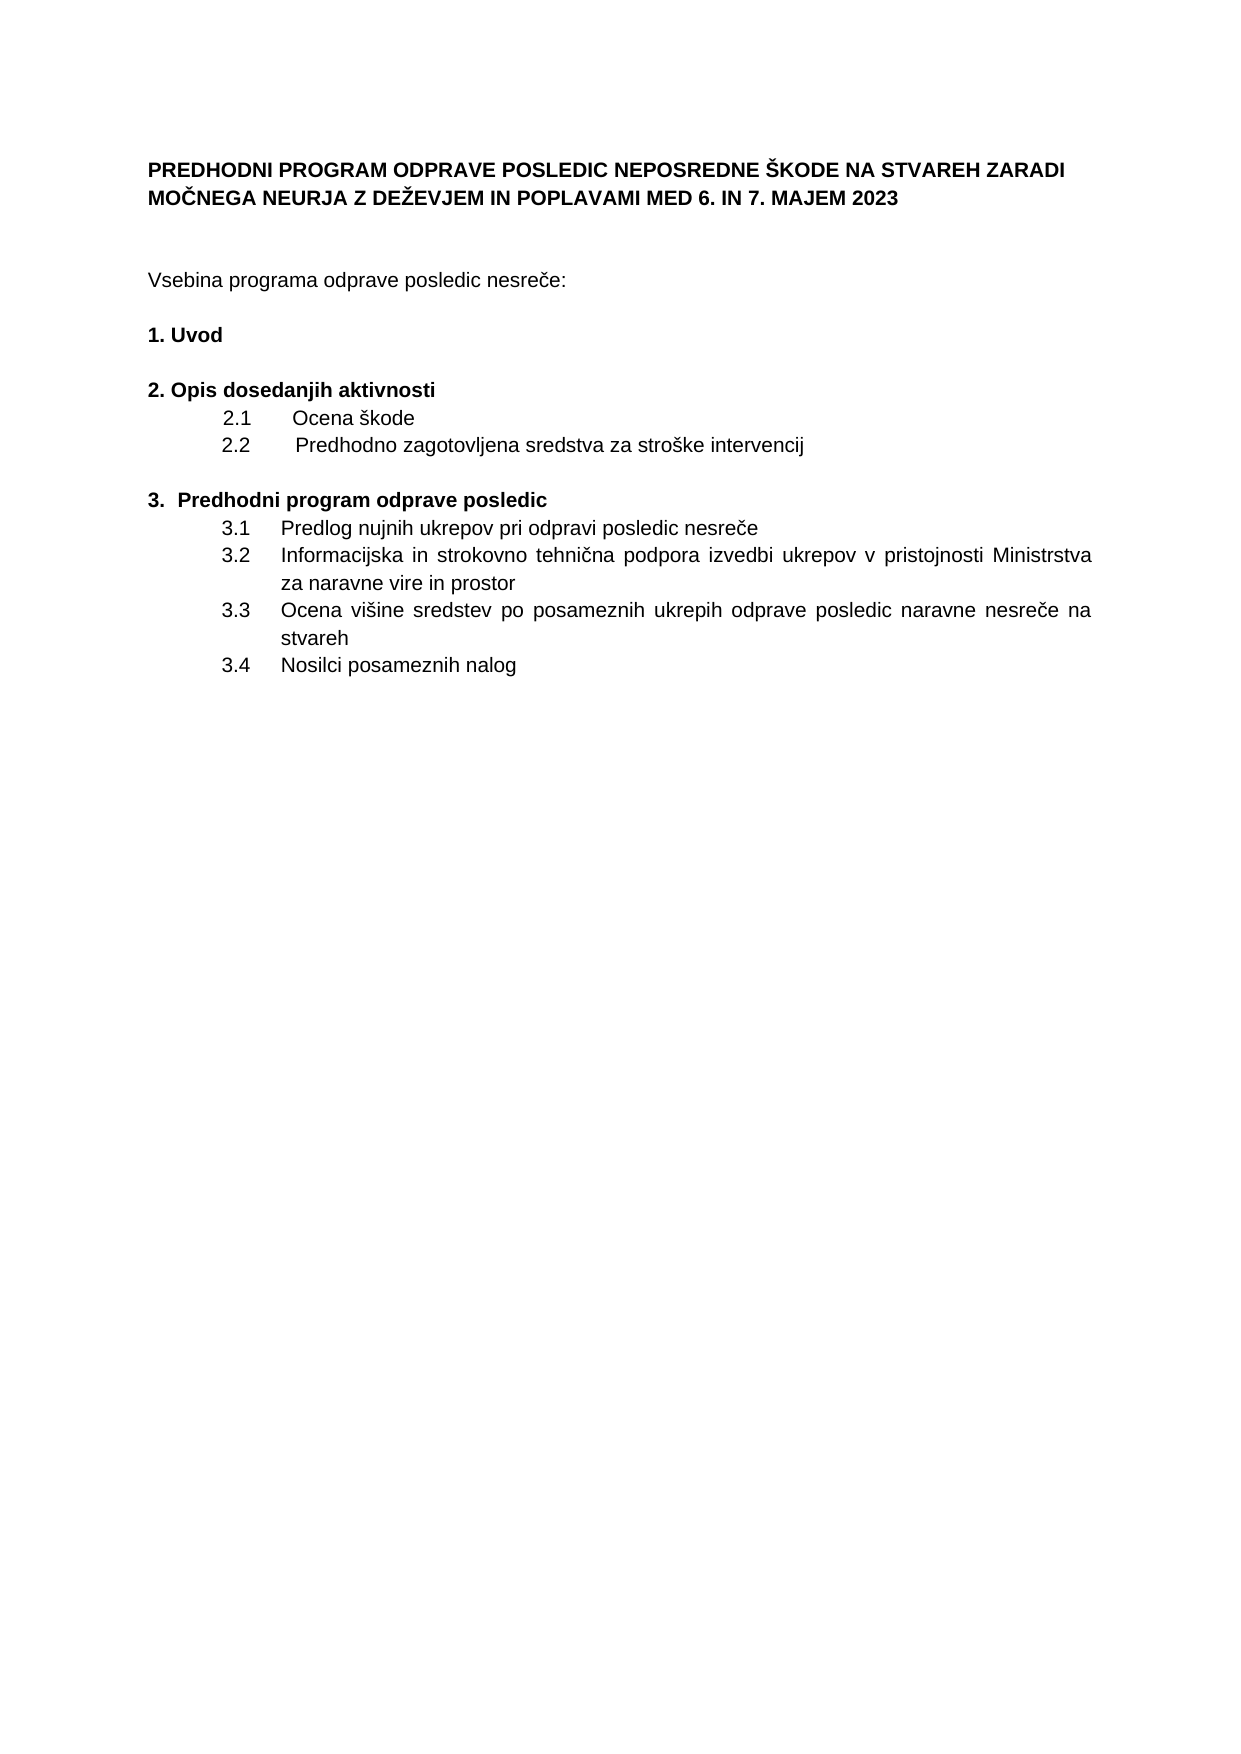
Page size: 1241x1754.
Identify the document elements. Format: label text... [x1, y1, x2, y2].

text 3.2 Informacijska in strokovno tehnična podpora izvedbi ukrepov v pristojnosti Ministrstva za naravne vire in prostor [221, 543, 1093, 595]
text 2. Opis dosedanjih aktivnosti [148, 378, 1093, 402]
text 3.1 Predlog nujnih ukrepov pri odpravi posledic nesreče [221, 516, 1093, 540]
text 3. Predhodni program odprave posledic [148, 488, 1093, 512]
text 3.3 Ocena višine sredstev po posameznih ukrepih odprave posledic naravne nesreče na stvareh [221, 598, 1093, 650]
text PREDHODNI PROGRAM ODPRAVE POSLEDIC NEPOSREDNE ŠKODE NA STVAREH ZARADI MOČNEGA NEURJA Z DEŽEVJEM IN POPLAVAMI MED 6. IN 7. MAJEM 2023 [148, 158, 1093, 210]
text 1. Uvod [148, 323, 1093, 347]
title Vsebina programa odprave posledic nesreče: [148, 268, 1093, 292]
text 3.4 Nosilci posameznih nalog [221, 653, 1093, 677]
text 2.1 Ocena škode [148, 406, 1093, 430]
text 2.2 Predhodno zagotovljena sredstva za stroške intervencij [185, 433, 1093, 457]
